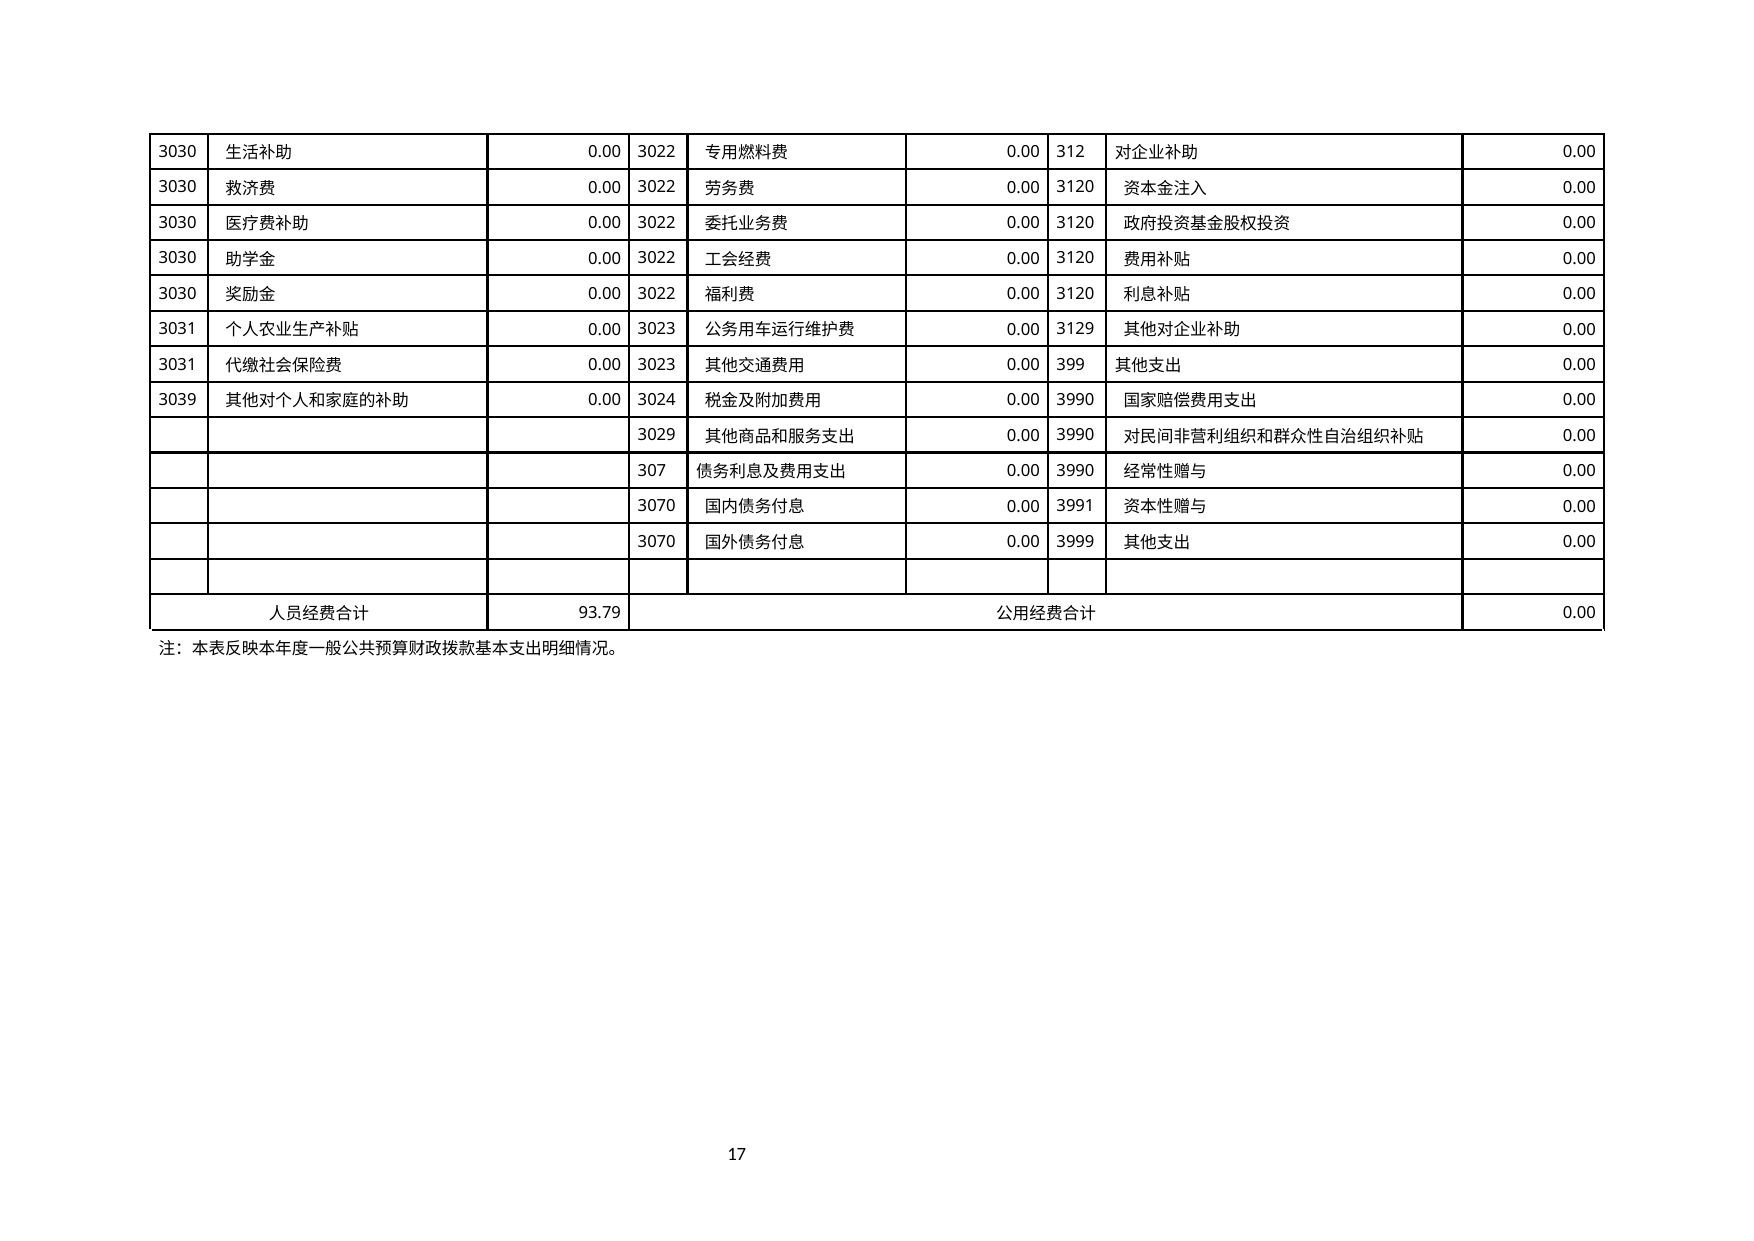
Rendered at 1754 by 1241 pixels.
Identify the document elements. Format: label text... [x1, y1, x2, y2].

table_cell 其他交通费用 [689, 347, 905, 381]
table_cell 399 [1049, 347, 1105, 381]
table_cell 0.00 [1464, 312, 1603, 345]
table_cell 其他对个人和家庭的补助 [209, 383, 486, 416]
table_cell 30231 [630, 312, 686, 345]
table_cell [907, 560, 1047, 593]
table_cell 资本性赠与 [1107, 489, 1461, 522]
table_cell 0.00 [907, 206, 1047, 239]
table_cell 专用燃料费 [689, 135, 905, 168]
table_cell 30239 [630, 347, 686, 381]
table_cell 31205 [1049, 276, 1105, 310]
table_cell 30399 [151, 383, 207, 416]
table_cell 93.79 [489, 595, 628, 628]
table_cell 30701 [630, 489, 686, 522]
table_cell [209, 454, 486, 487]
table_cell [209, 524, 486, 558]
table_cell [151, 560, 207, 593]
table_cell 注：本表反映本年度一般公共预算财政拨款基本支出明细情况。 [151, 629, 1603, 664]
table_cell 0.00 [489, 312, 628, 345]
table_cell 0.00 [1464, 595, 1603, 628]
table_cell 0.00 [1464, 383, 1603, 416]
table_cell 委托业务费 [689, 206, 905, 239]
table_cell 奖励金 [209, 276, 486, 310]
table_cell 0.00 [907, 418, 1047, 451]
table_cell 0.00 [1464, 418, 1603, 451]
table_cell 30228 [630, 241, 686, 274]
table_cell 费用补贴 [1107, 241, 1461, 274]
table_cell [489, 560, 628, 593]
table_cell 0.00 [907, 489, 1047, 522]
table_cell 31201 [1049, 170, 1105, 203]
table_cell 0.00 [489, 206, 628, 239]
table_cell 助学金 [209, 241, 486, 274]
table_cell 劳务费 [689, 170, 905, 203]
table_cell 0.00 [907, 276, 1047, 310]
table_cell 债务利息及费用支出 [689, 454, 905, 487]
table_cell 30306 [151, 170, 207, 203]
table_cell 0.00 [489, 347, 628, 381]
table_cell [489, 524, 628, 558]
table_cell [209, 489, 486, 522]
table_cell 0.00 [1464, 241, 1603, 274]
table_cell 0.00 [907, 524, 1047, 558]
table_cell 对民间非营利组织和群众性自治组织补贴 [1107, 418, 1461, 451]
table_cell 人员经费合计 [151, 595, 486, 628]
table_cell 0.00 [907, 170, 1047, 203]
table_cell 0.00 [1464, 524, 1603, 558]
table_cell 0.00 [1464, 170, 1603, 203]
table_cell 其他对企业补助 [1107, 312, 1461, 345]
table_cell 39908 [1049, 418, 1105, 451]
table_cell 0.00 [489, 241, 628, 274]
table_cell 经常性赠与 [1107, 454, 1461, 487]
table_cell 307 [630, 454, 686, 487]
table_cell [489, 489, 628, 522]
table_cell [489, 418, 628, 451]
table_cell 其他商品和服务支出 [689, 418, 905, 451]
table_cell 0.00 [1464, 135, 1603, 168]
table_cell 福利费 [689, 276, 905, 310]
table_cell [209, 418, 486, 451]
table_cell [630, 560, 686, 593]
table_cell 利息补贴 [1107, 276, 1461, 310]
table_cell [689, 560, 905, 593]
table_cell [151, 418, 207, 451]
table_cell 资本金注入 [1107, 170, 1461, 203]
table_cell 30226 [630, 170, 686, 203]
table_cell 救济费 [209, 170, 486, 203]
table_cell 对企业补助 [1107, 135, 1461, 168]
table_cell 国家赔偿费用支出 [1107, 383, 1461, 416]
table_cell 0.00 [1464, 489, 1603, 522]
table_cell 30307 [151, 206, 207, 239]
table_cell 30308 [151, 241, 207, 274]
table_cell [151, 524, 207, 558]
table_cell 个人农业生产补贴 [209, 312, 486, 345]
table_cell 0.00 [1464, 347, 1603, 381]
table_cell 税金及附加费用 [689, 383, 905, 416]
table_cell 0.00 [1464, 276, 1603, 310]
table_cell 生活补助 [209, 135, 486, 168]
table_cell 30227 [630, 206, 686, 239]
table_cell 工会经费 [689, 241, 905, 274]
table_cell 0.00 [489, 135, 628, 168]
table_cell 其他支出 [1107, 347, 1461, 381]
table_cell 其他支出 [1107, 524, 1461, 558]
table_cell 0.00 [489, 276, 628, 310]
table_cell 国外债务付息 [689, 524, 905, 558]
table_cell 国内债务付息 [689, 489, 905, 522]
table_cell 0.00 [907, 454, 1047, 487]
table_cell 39907 [1049, 383, 1105, 416]
table_cell [209, 560, 486, 593]
table_cell 30299 [630, 418, 686, 451]
table_cell 31203 [1049, 206, 1105, 239]
table_cell [151, 454, 207, 487]
table_cell 39909 [1049, 454, 1105, 487]
table_cell 0.00 [489, 170, 628, 203]
table_cell 30305 [151, 135, 207, 168]
table_cell 0.00 [907, 312, 1047, 345]
table_cell 30310 [151, 312, 207, 345]
table_cell 0.00 [907, 241, 1047, 274]
table_cell 39910 [1049, 489, 1105, 522]
table_cell 政府投资基金股权投资 [1107, 206, 1461, 239]
table_cell 30311 [151, 347, 207, 381]
table_cell [1464, 560, 1603, 593]
table_cell [151, 489, 207, 522]
table_cell 30240 [630, 383, 686, 416]
table_cell 0.00 [907, 347, 1047, 381]
table_cell 39999 [1049, 524, 1105, 558]
table_cell [1107, 560, 1461, 593]
table_cell 312 [1049, 135, 1105, 168]
table_cell 30309 [151, 276, 207, 310]
table_cell 公用经费合计 [630, 595, 1461, 628]
table_cell 0.00 [907, 135, 1047, 168]
table_cell 0.00 [907, 383, 1047, 416]
table_cell 30225 [630, 135, 686, 168]
table_cell 医疗费补助 [209, 206, 486, 239]
table_cell 公务用车运行维护费 [689, 312, 905, 345]
table_cell 31299 [1049, 312, 1105, 345]
table_cell [1049, 560, 1105, 593]
table_cell 31204 [1049, 241, 1105, 274]
table_cell 30229 [630, 276, 686, 310]
table_cell 0.00 [489, 383, 628, 416]
table_cell [489, 454, 628, 487]
table_cell 0.00 [1464, 454, 1603, 487]
table_cell 30702 [630, 524, 686, 558]
table_cell 0.00 [1464, 206, 1603, 239]
table_cell 代缴社会保险费 [209, 347, 486, 381]
